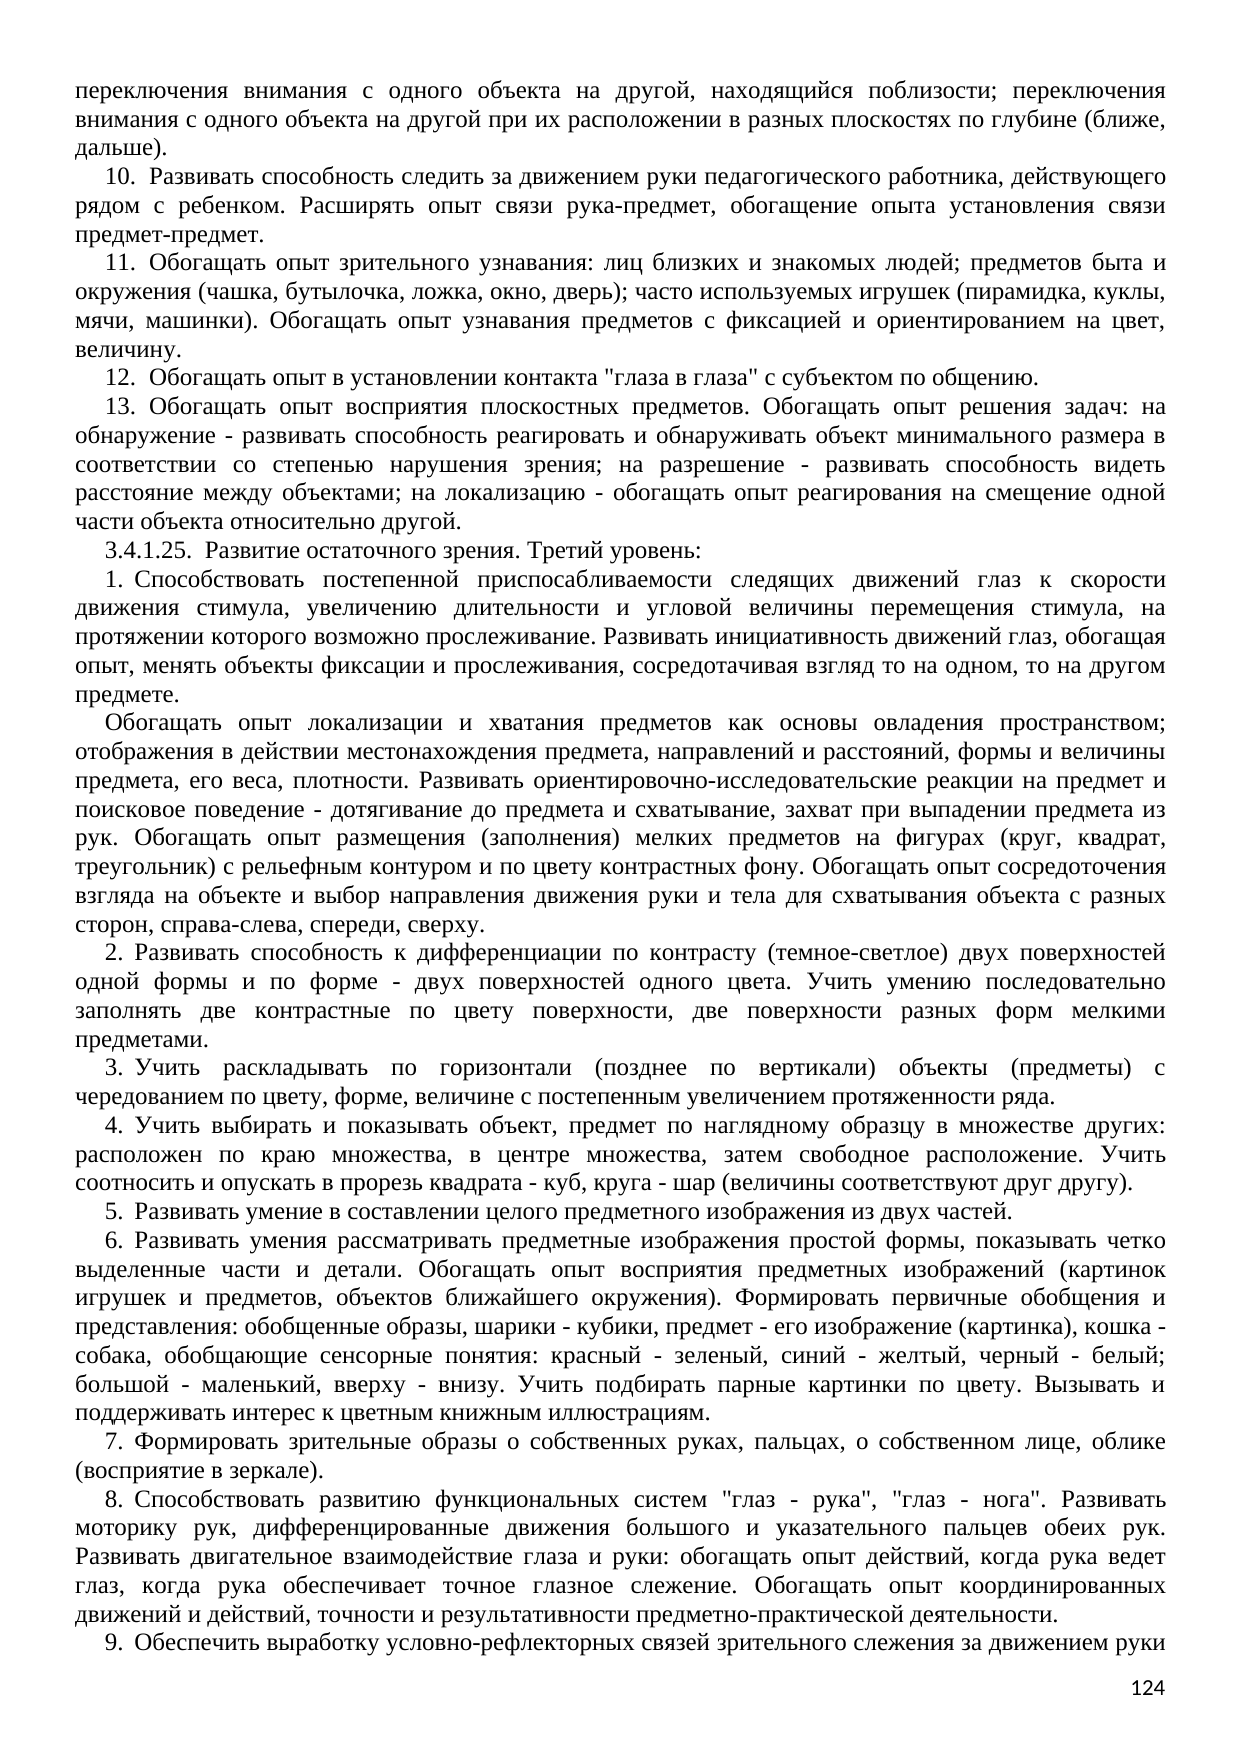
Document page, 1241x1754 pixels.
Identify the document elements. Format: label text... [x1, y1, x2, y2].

text 5. Развивать умение в составлении целого предметного изображения из двух частей. [75, 1196, 1167, 1225]
text 6. Развивать умения рассматривать предметные изображения простой формы, показывать четко выделенные части и детали. Обогащать опыт восприятия предметных изображений (картинок игрушек и предметов, объектов ближайшего окружения). Формировать первичные обобщения и представления: обобщенные образы, шарики - кубики, предмет - его изображение (картинка), кошка - собака, обобщающие сенсорные понятия: красный - зеленый, синий - желтый, черный - белый; большой - маленький, вверху - внизу. Учить подбирать парные картинки по цвету. Вызывать и поддерживать интерес к цветным книжным иллюстрациям. [75, 1225, 1167, 1426]
text 11. Обогащать опыт зрительного узнавания: лиц близких и знакомых людей; предметов быта и окружения (чашка, бутылочка, ложка, окно, дверь); часто используемых игрушек (пирамидка, куклы, мячи, машинки). Обогащать опыт узнавания предметов с фиксацией и ориентированием на цвет, величину. [75, 247, 1167, 362]
text 10. Развивать способность следить за движением руки педагогического работника, действующего рядом с ребенком. Расширять опыт связи рука-предмет, обогащение опыта установления связи предмет-предмет. [75, 161, 1167, 247]
text Обогащать опыт локализации и хватания предметов как основы овладения пространством; отображения в действии местонахождения предмета, направлений и расстояний, формы и величины предмета, его веса, плотности. Развивать ориентировочно-исследовательские реакции на предмет и поисковое поведение - дотягивание до предмета и схватывание, захват при выпадении предмета из рук. Обогащать опыт размещения (заполнения) мелких предметов на фигурах (круг, квадрат, треугольник) с рельефным контуром и по цвету контрастных фону. Обогащать опыт сосредоточения взгляда на объекте и выбор направления движения руки и тела для схватывания объекта с разных сторон, справа-слева, спереди, сверху. [75, 707, 1167, 937]
text 3. Учить раскладывать по горизонтали (позднее по вертикали) объекты (предметы) с чередованием по цвету, форме, величине с постепенным увеличением протяженности ряда. [75, 1052, 1167, 1110]
text 8. Способствовать развитию функциональных систем "глаз - рука", "глаз - нога". Развивать моторику рук, дифференцированные движения большого и указательного пальцев обеих рук. Развивать двигательное взаимодействие глаза и руки: обогащать опыт действий, когда рука ведет глаз, когда рука обеспечивает точное глазное слежение. Обогащать опыт координированных движений и действий, точности и результативности предметно-практической деятельности. [75, 1484, 1167, 1627]
text 13. Обогащать опыт восприятия плоскостных предметов. Обогащать опыт решения задач: на обнаружение - развивать способность реагировать и обнаруживать объект минимального размера в соответствии со степенью нарушения зрения; на разрешение - развивать способность видеть расстояние между объектами; на локализацию - обогащать опыт реагирования на смещение одной части объекта относительно другой. [75, 391, 1167, 535]
text 1. Способствовать постепенной приспосабливаемости следящих движений глаз к скорости движения стимула, увеличению длительности и угловой величины перемещения стимула, на протяжении которого возможно прослеживание. Развивать инициативность движений глаз, обогащая опыт, менять объекты фиксации и прослеживания, сосредотачивая взгляд то на одном, то на другом предмете. [75, 564, 1167, 707]
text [75, 1627, 1167, 1656]
text 12. Обогащать опыт в установлении контакта "глаза в глаза" с субъектом по общению. [75, 362, 1167, 391]
text 7. Формировать зрительные образы о собственных руках, пальцах, о собственном лице, облике (восприятие в зеркале). [75, 1426, 1167, 1484]
text 2. Развивать способность к дифференциации по контрасту (темное-светлое) двух поверхностей одной формы и по форме - двух поверхностей одного цвета. Учить умению последовательно заполнять две контрастные по цвету поверхности, две поверхности разных форм мелкими предметами. [75, 937, 1167, 1052]
text 3.4.1.25. Развитие остаточного зрения. Третий уровень: [75, 535, 1167, 564]
text 4. Учить выбирать и показывать объект, предмет по наглядному образцу в множестве других: расположен по краю множества, в центре множества, затем свободное расположение. Учить соотносить и опускать в прорезь квадрата - куб, круга - шар (величины соответствуют друг другу). [75, 1110, 1167, 1196]
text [75, 75, 1167, 161]
